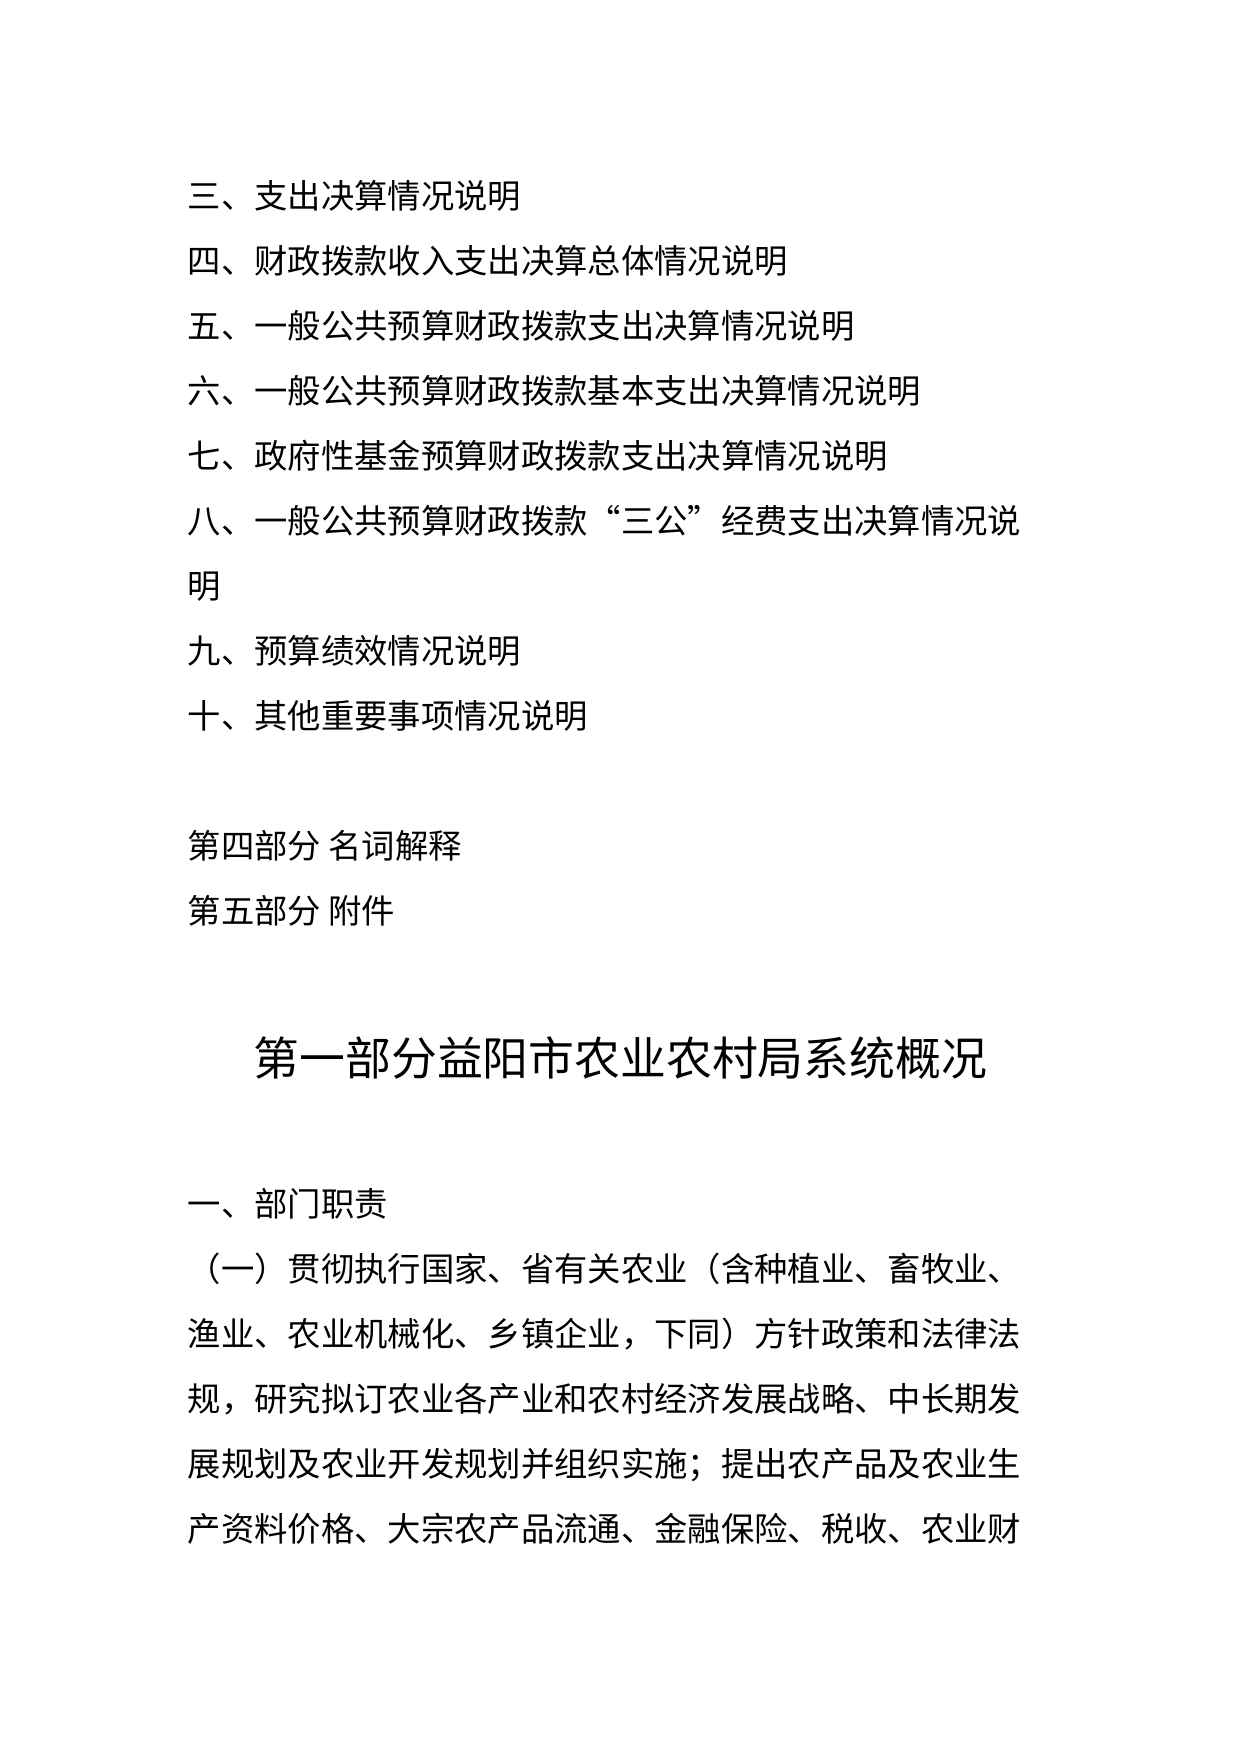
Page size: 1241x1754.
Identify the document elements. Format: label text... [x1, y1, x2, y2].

text 九、预算绩效情况说明 [187, 617, 1053, 682]
text 十、其他重要事项情况说明 [187, 682, 1053, 747]
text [187, 1234, 1053, 1559]
text 五、一般公共预算财政拨款支出决算情况说明 [187, 292, 1053, 357]
text 第五部分 附件 [187, 877, 1053, 942]
text 七、政府性基金预算财政拨款支出决算情况说明 [187, 422, 1053, 487]
text 一、部门职责 [187, 1169, 1053, 1234]
text 第四部分 名词解释 [187, 812, 1053, 877]
text 第一部分益阳市农业农村局系统概况 [187, 1007, 1053, 1104]
text 六、一般公共预算财政拨款基本支出决算情况说明 [187, 357, 1053, 422]
text 八、一般公共预算财政拨款“三公”经费支出决算情况说明 [187, 487, 1053, 617]
text 三、支出决算情况说明 [187, 162, 1053, 227]
text 四、财政拨款收入支出决算总体情况说明 [187, 227, 1053, 292]
